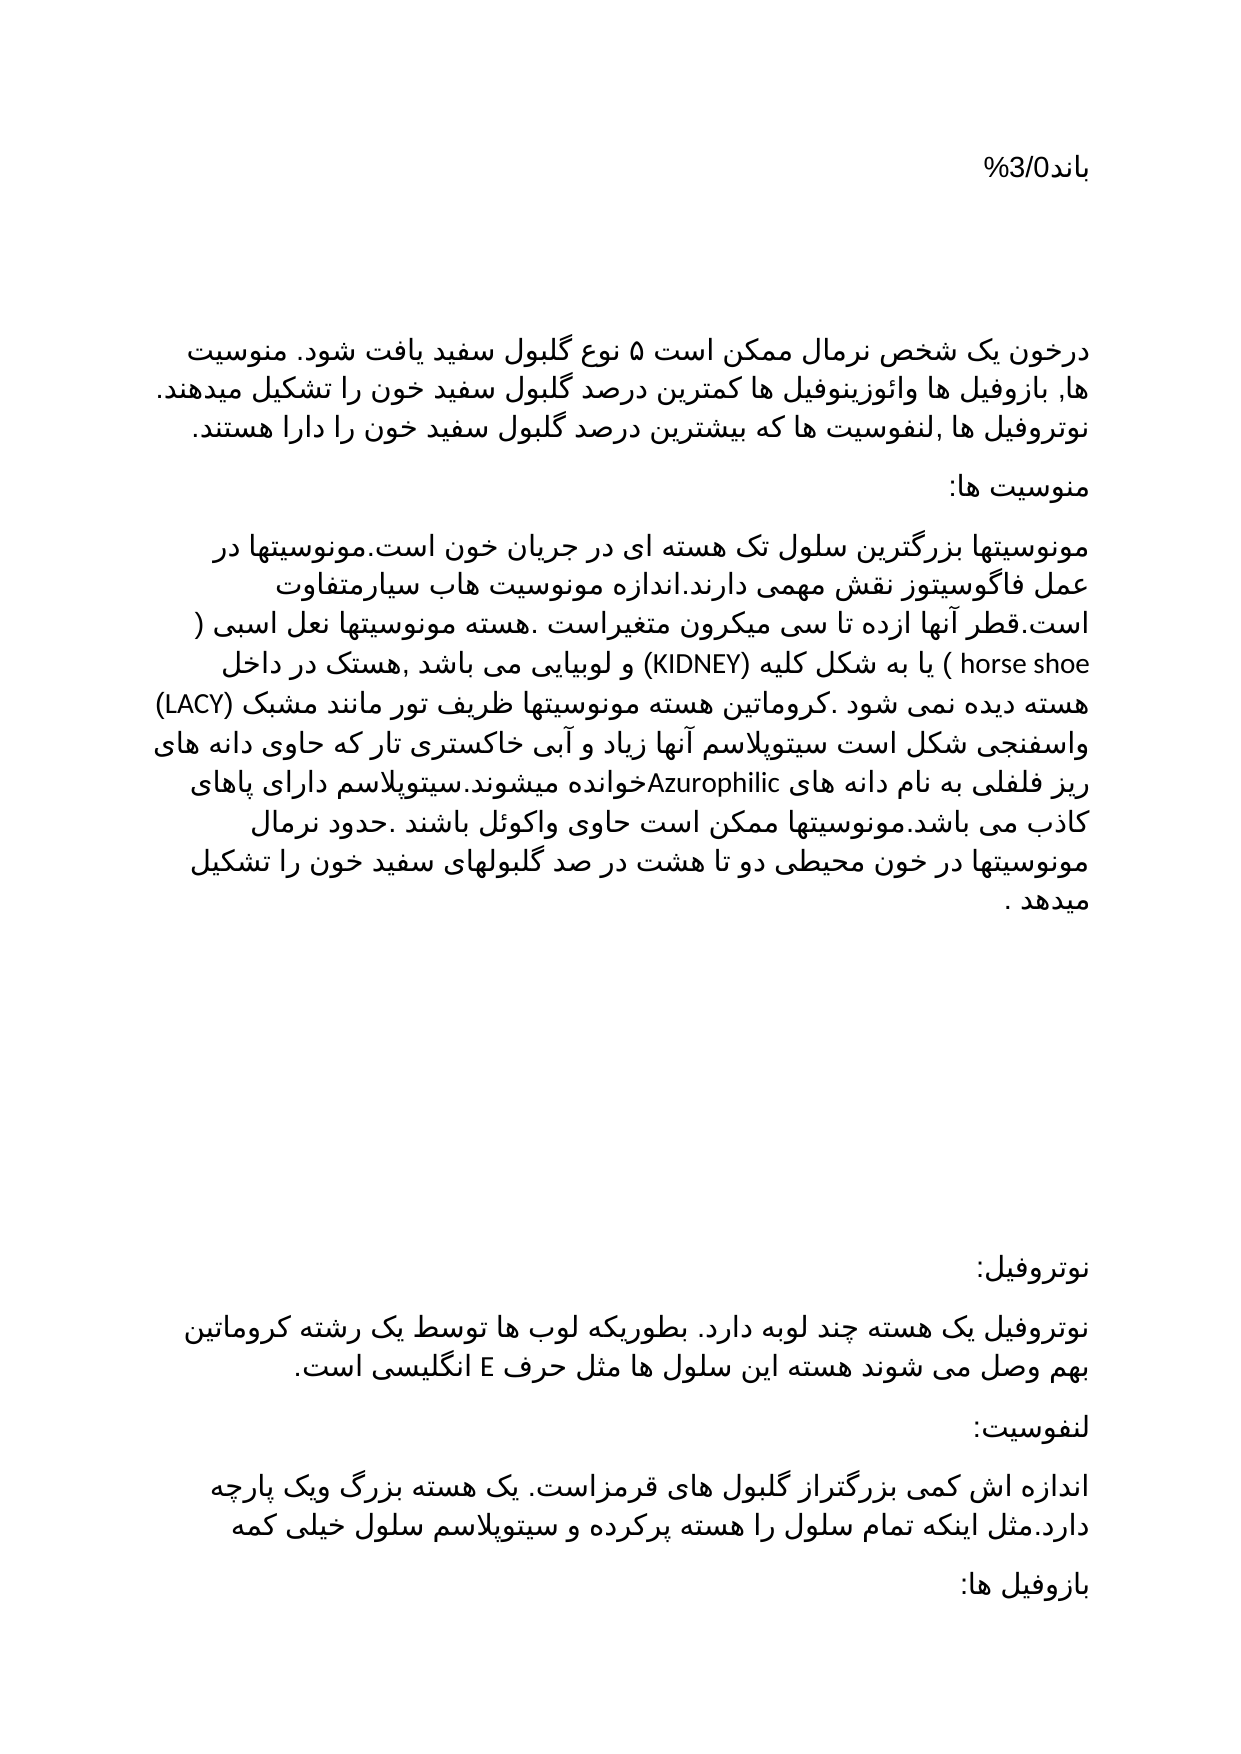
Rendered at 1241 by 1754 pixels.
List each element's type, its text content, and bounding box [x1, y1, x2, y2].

text درخون یک شخص نرمال ممکن است ۵ نوع گلبول سفید یافت شود. منوسیت ها, بازوفیل ها وائوزینوفیل ها کمترین درصد گلبول سفید خون را تشکیل میدهند. نوتروفیل ها ,لنفوسیت ها که بیشترین درصد گلبول سفید خون را دارا هستند. [150, 333, 1090, 443]
text لنفوسیت: [150, 1410, 1090, 1444]
text مونوسیتها بزرگترین سلول تک هسته ای در جریان خون است.مونوسیتها در عمل فاگوسیتوز نقش مهمی دارند.اندازه مونوسیت هاب سیارمتفاوت است.قطر آنها ازده تا سی میکرون متغیراست .هسته مونوسیتها نعل اسبی (horse shoe ) یا به شکل کلیه (KIDNEY) و لوبیایی می باشد ,هستک در داخل هسته دیده نمی شود .کروماتین هسته مونوسیتها ظریف تور مانند مشبک (LACY) واسفنجی شکل است سیتوپلاسم آنها زیاد و آبی خاکستری تار که حاوی دانه های ریز فلفلی به نام دانه های Azurophilicخوانده میشوند.سیتوپلاسم دارای پاهای کاذب می باشد.مونوسیتها ممکن است حاوی واکوئل باشند .حدود نرمال مونوسیتها در خون محیطی دو تا هشت در صد گلبولهای سفید خون را تشکیل میدهد . [150, 529, 1090, 916]
text منوسیت ها: [150, 469, 1090, 503]
text بازوفیل ها: [150, 1567, 1090, 1601]
text اندازه اش کمی بزرگتراز گلبول های قرمزاست. یک هسته بزرگ ویک پارچه دارد.مثل اینکه تمام سلول را هسته پرکرده و سیتوپلاسم سلول خیلی کمه [150, 1469, 1090, 1542]
text نوتروفیل: [150, 1250, 1090, 1284]
text باند3/0% [150, 150, 1090, 183]
text نوتروفیل یک هسته چند لوبه دارد. بطوریکه لوب ها توسط یک رشته کروماتین بهم وصل می شوند هسته این سلول ها مثل حرف E انگلیسی است. [150, 1310, 1090, 1384]
